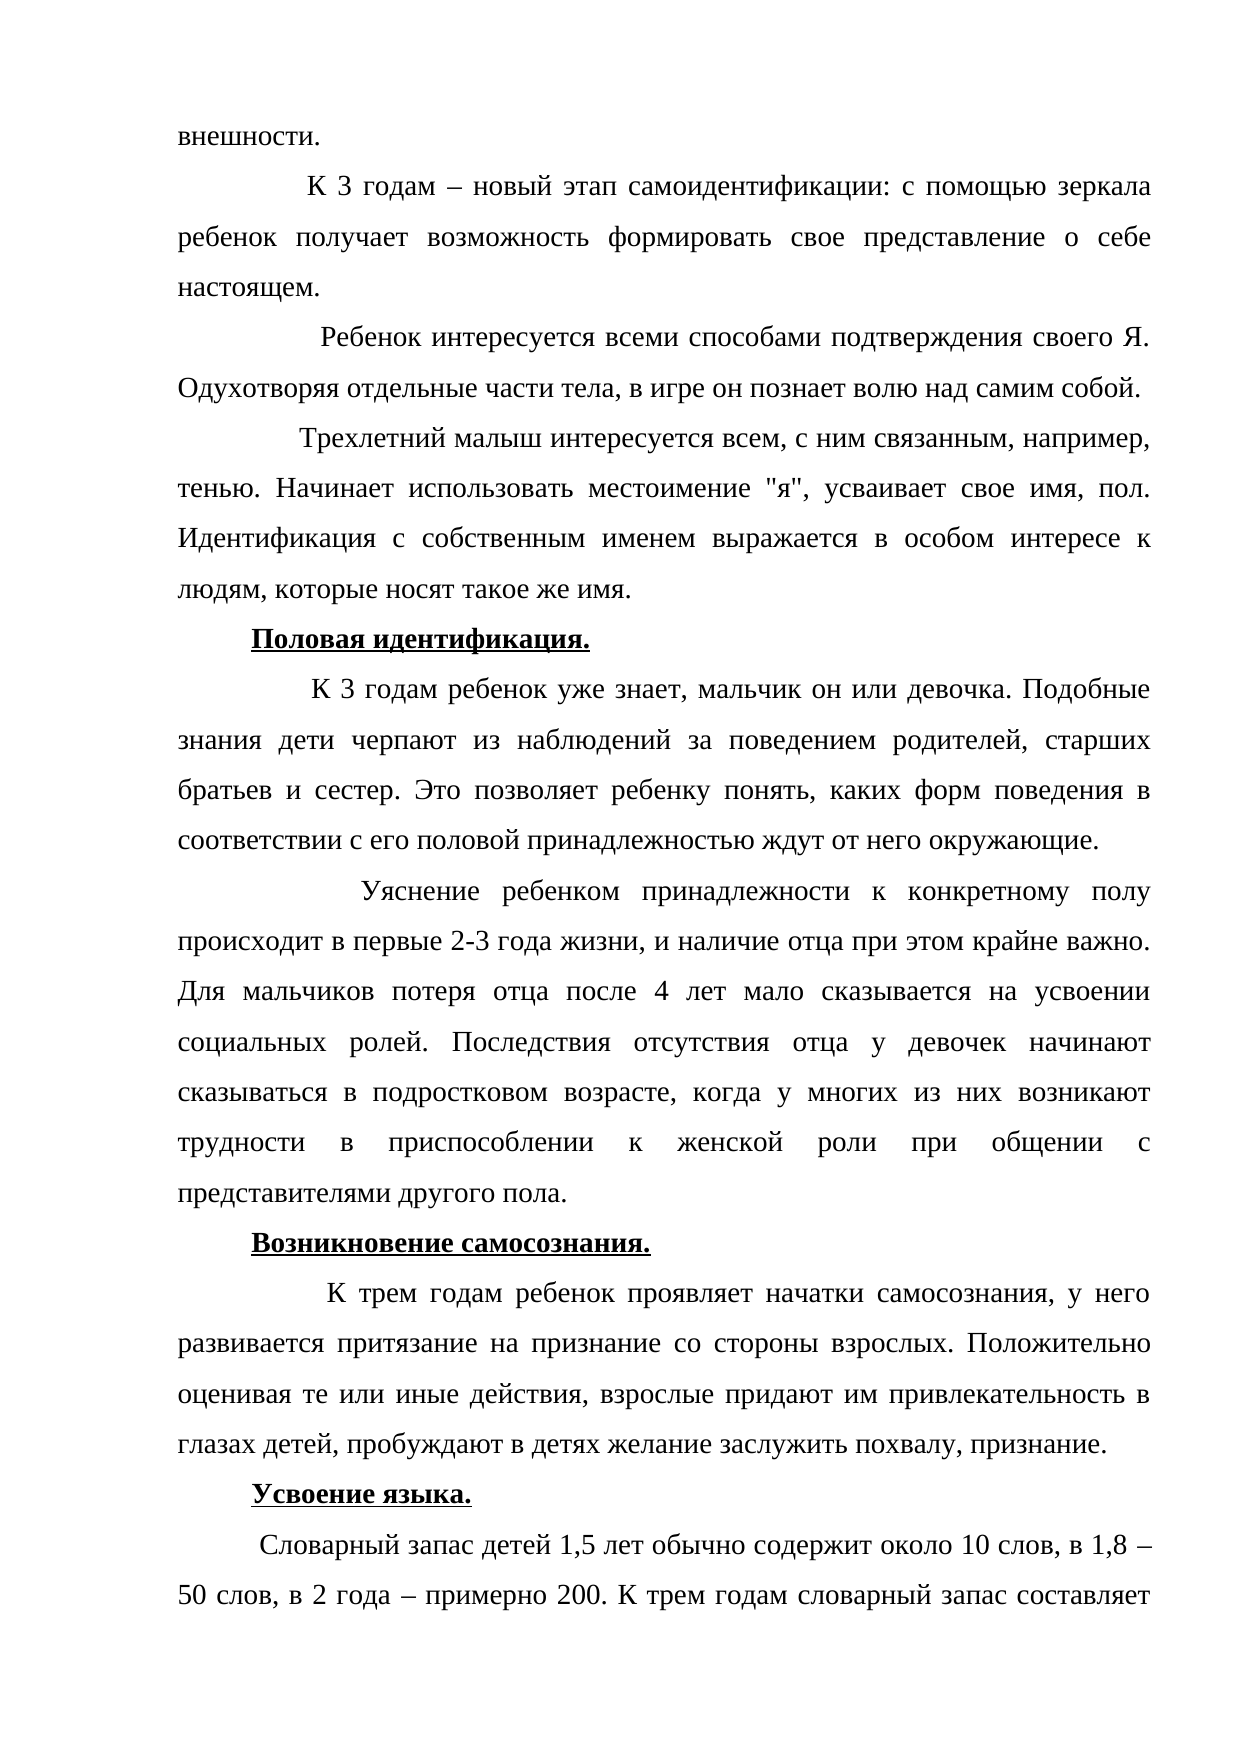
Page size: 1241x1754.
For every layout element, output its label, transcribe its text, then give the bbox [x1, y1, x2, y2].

text Ребенок интересуется всеми способами подтверждения своего Я. Одухотворяя отдельные части тела, в игре он познает волю над самим собой. [177, 319, 1152, 403]
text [177, 1527, 1152, 1611]
text К 3 годам ребенок уже знает, мальчик он или девочка. Подобные знания дети черпают из наблюдений за поведением родителей, старших братьев и сестер. Это позволяет ребенку понять, каких форм поведения в соответствии с его половой принадлежностью ждут от него окружающие. [177, 672, 1152, 856]
text Трехлетний малыш интересуется всем, с ним связанным, например, тенью. Начинает использовать местоимение "я", усваивает свое имя, пол. Идентификация с собственным именем выражается в особом интересе к людям, которые носят такое же имя. [177, 420, 1152, 604]
text Уяснение ребенком принадлежности к конкретному полу происходит в первые 2-3 года жизни, и наличие отца при этом крайне важно. Для мальчиков потеря отца после 4 лет мало сказывается на усвоении социальных ролей. Последствия отсутствия отца у девочек начинают сказываться в подростковом возрасте, когда у многих из них возникают трудности в приспособлении к женской роли при общении с представителями другого пола. [177, 873, 1152, 1208]
text Возникновение самосознания. [177, 1225, 1152, 1258]
text К трем годам ребенок проявляет начатки самосознания, у него развивается притязание на признание со стороны взрослых. Положительно оценивая те или иные действия, взрослые придают им привлекательность в глазах детей, пробуждают в детях желание заслужить похвалу, признание. [177, 1275, 1152, 1460]
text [177, 118, 1152, 152]
text Усвоение языка. [177, 1477, 1152, 1510]
text К 3 годам – новый этап самоидентификации: с помощью зеркала ребенок получает возможность формировать свое представление о себе настоящем. [177, 168, 1152, 303]
text Половая идентификация. [177, 621, 1152, 655]
